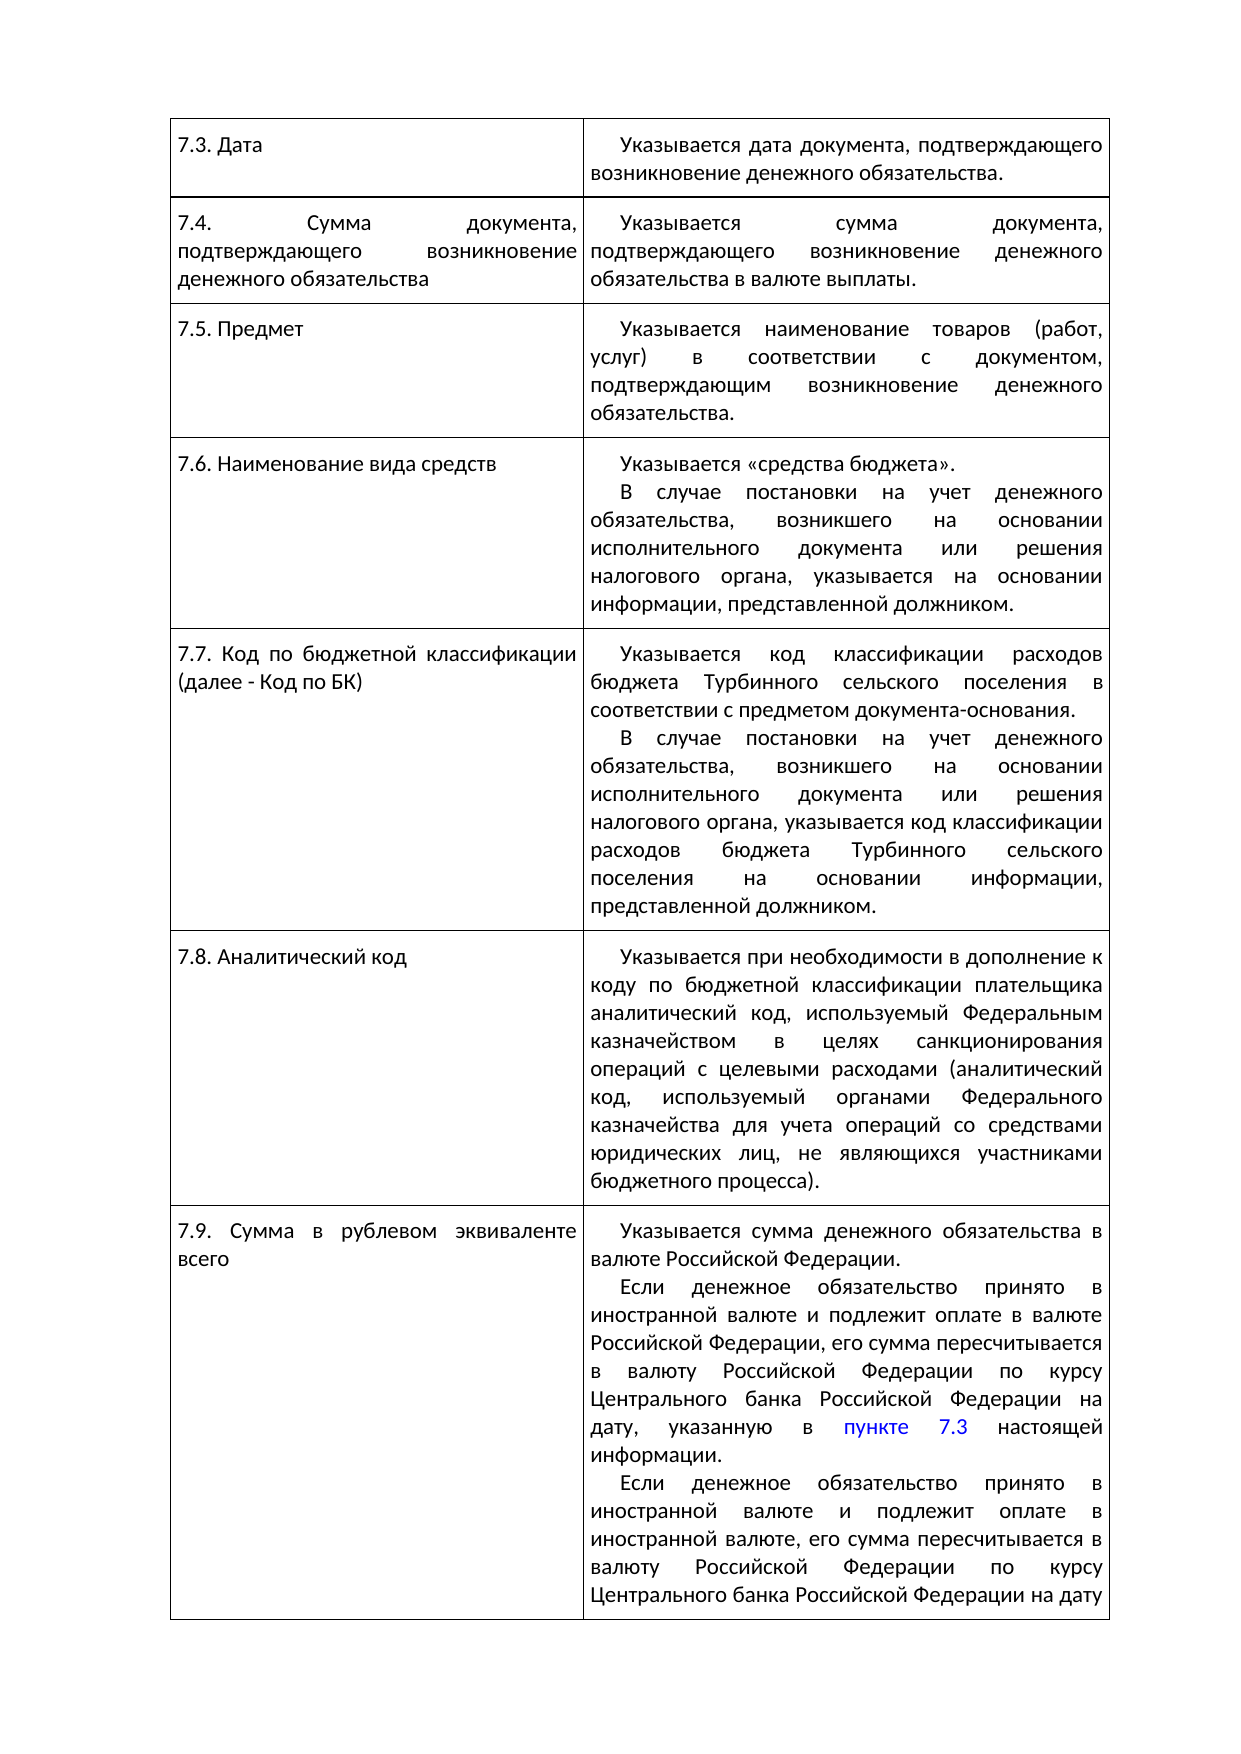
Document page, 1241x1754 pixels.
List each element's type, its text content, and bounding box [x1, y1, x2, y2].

table_cell 7.6. Наименование вида средств [171, 438, 583, 628]
table_cell Указывается код классификации расходов бюджета Турбинного сельского поселения в соответствии с предметом документа-основания. В случае постановки на учет денежного обязательства, возникшего на основании исполнительного документа или решения налогового органа, указывается код классификации расходов бюджета Турбинного сельского поселения на основании информации, представленной должником. [584, 629, 1109, 930]
table_cell Указывается при необходимости в дополнение к коду по бюджетной классификации плательщика аналитический код, используемый Федеральным казначейством в целях санкционирования операций с целевыми расходами (аналитический код, используемый органами Федерального казначейства для учета операций со средствами юридических лиц, не являющихся участниками бюджетного процесса). [584, 931, 1109, 1204]
table_cell 7.7. Код по бюджетной классификации (далее - Код по БК) [171, 629, 583, 930]
table_cell Указывается «средства бюджета». В случае постановки на учет денежного обязательства, возникшего на основании исполнительного документа или решения налогового органа, указывается на основании информации, представленной должником. [584, 438, 1109, 628]
table_cell 7.5. Предмет [171, 304, 583, 437]
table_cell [171, 1206, 583, 1619]
table_cell 7.3. Дата [171, 119, 583, 196]
table_cell 7.8. Аналитический код [171, 931, 583, 1204]
table_cell Указывается наименование товаров (работ, услуг) в соответствии с документом, подтверждающим возникновение денежного обязательства. [584, 304, 1109, 437]
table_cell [584, 1206, 1109, 1619]
table_cell Указывается сумма документа, подтверждающего возникновение денежного обязательства в валюте выплаты. [584, 198, 1109, 303]
table_cell 7.4. Сумма документа, подтверждающего возникновение денежного обязательства [171, 198, 583, 303]
table_cell Указывается дата документа, подтверждающего возникновение денежного обязательства. [584, 119, 1109, 196]
